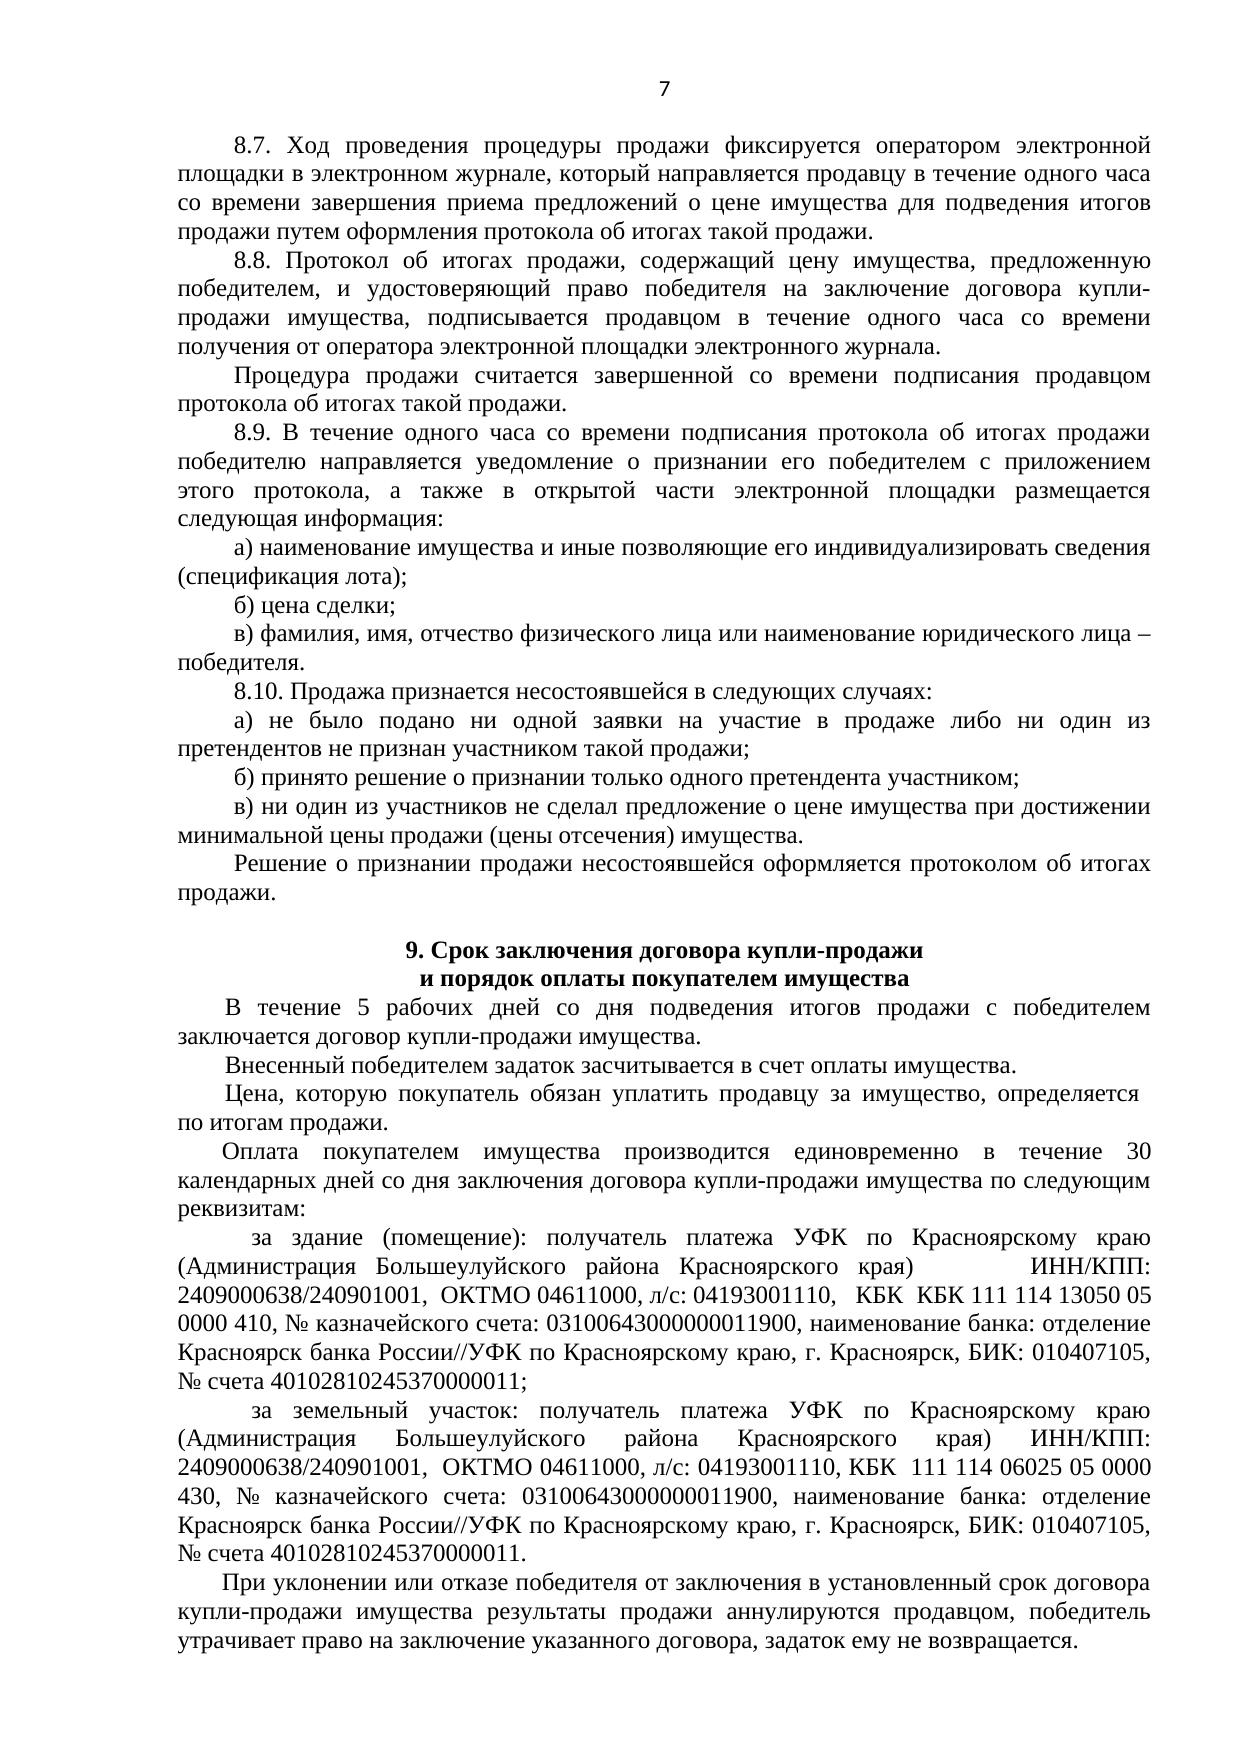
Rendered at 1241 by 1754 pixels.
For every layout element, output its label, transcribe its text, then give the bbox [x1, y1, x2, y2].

text Процедура продажи считается завершенной со времени подписания продавцом протокола об итогах такой продажи. [177, 360, 1152, 417]
text При уклонении или отказе победителя от заключения в установленный срок договора купли-продажи имущества результаты продажи аннулируются продавцом, победитель утрачивает право на заключение указанного договора, задаток ему не возвращается. [177, 1567, 1152, 1653]
text а) не было подано ни одной заявки на участие в продаже либо ни один из претендентов не признан участником такой продажи; [177, 705, 1152, 762]
text 8.9. В течение одного часа со времени подписания протокола об итогах продажи победителю направляется уведомление о признании его победителем с приложением этого протокола, а также в открытой части электронной площадки размещается следующая информация: [177, 417, 1152, 532]
text а) наименование имущества и иные позволяющие его индивидуализировать сведения (спецификация лота); [177, 532, 1152, 590]
text б) цена сделки; [177, 590, 1152, 618]
text б) принято решение о признании только одного претендента участником; [177, 762, 1152, 791]
text Внесенный победителем задаток засчитывается в счет оплаты имущества. [177, 1050, 1152, 1078]
text в) ни один из участников не сделал предложение о цене имущества при достижении минимальной цены продажи (цены отсечения) имущества. [177, 791, 1152, 848]
text Цена, которую покупатель обязан уплатить продавцу за имущество, определяется по итогам продажи. [177, 1078, 1152, 1136]
text 9. Срок заключения договора купли-продажи [177, 935, 1152, 963]
text в) фамилия, имя, отчество физического лица или наименование юридического лица – победителя. [177, 618, 1152, 676]
text 8.7. Ход проведения процедуры продажи фиксируется оператором электронной площадки в электронном журнале, который направляется продавцу в течение одного часа со времени завершения приема предложений о цене имущества для подведения итогов продажи путем оформления протокола об итогах такой продажи. [177, 130, 1152, 245]
text Оплата покупателем имущества производится единовременно в течение 30 календарных дней со дня заключения договора купли-продажи имущества по следующим реквизитам: [177, 1136, 1152, 1222]
text за здание (помещение): получатель платежа УФК по Красноярскому краю (Администрация Большеулуйского района Красноярского края) ИНН/КПП: 2409000638/240901001, ОКТМО 04611000, л/с: 04193001110, КБК КБК 111 114 13050 05 0000 410, № казначейского счета: 03100643000000011900, наименование банка: отделение Красноярск банка России//УФК по Красноярскому краю, г. Красноярск, БИК: 010407105, № счета 40102810245370000011; [177, 1222, 1152, 1395]
text В течение 5 рабочих дней со дня подведения итогов продажи с победителем заключается договор купли-продажи имущества. [177, 992, 1152, 1050]
text 8.8. Протокол об итогах продажи, содержащий цену имущества, предложенную победителем, и удостоверяющий право победителя на заключение договора купли-продажи имущества, подписывается продавцом в течение одного часа со времени получения от оператора электронной площадки электронного журнала. [177, 245, 1152, 360]
text Решение о признании продажи несостоявшейся оформляется протоколом об итогах продажи. [177, 848, 1152, 906]
text за земельный участок: получатель платежа УФК по Красноярскому краю (Администрация Большеулуйского района Красноярского края) ИНН/КПП: 2409000638/240901001, ОКТМО 04611000, л/с: 04193001110, КБК 111 114 06025 05 0000 430, № казначейского счета: 03100643000000011900, наименование банка: отделение Красноярск банка России//УФК по Красноярскому краю, г. Красноярск, БИК: 010407105, № счета 40102810245370000011. [177, 1395, 1152, 1567]
text 8.10. Продажа признается несостоявшейся в следующих случаях: [177, 676, 1152, 705]
text и порядок оплаты покупателем имущества [177, 963, 1152, 992]
